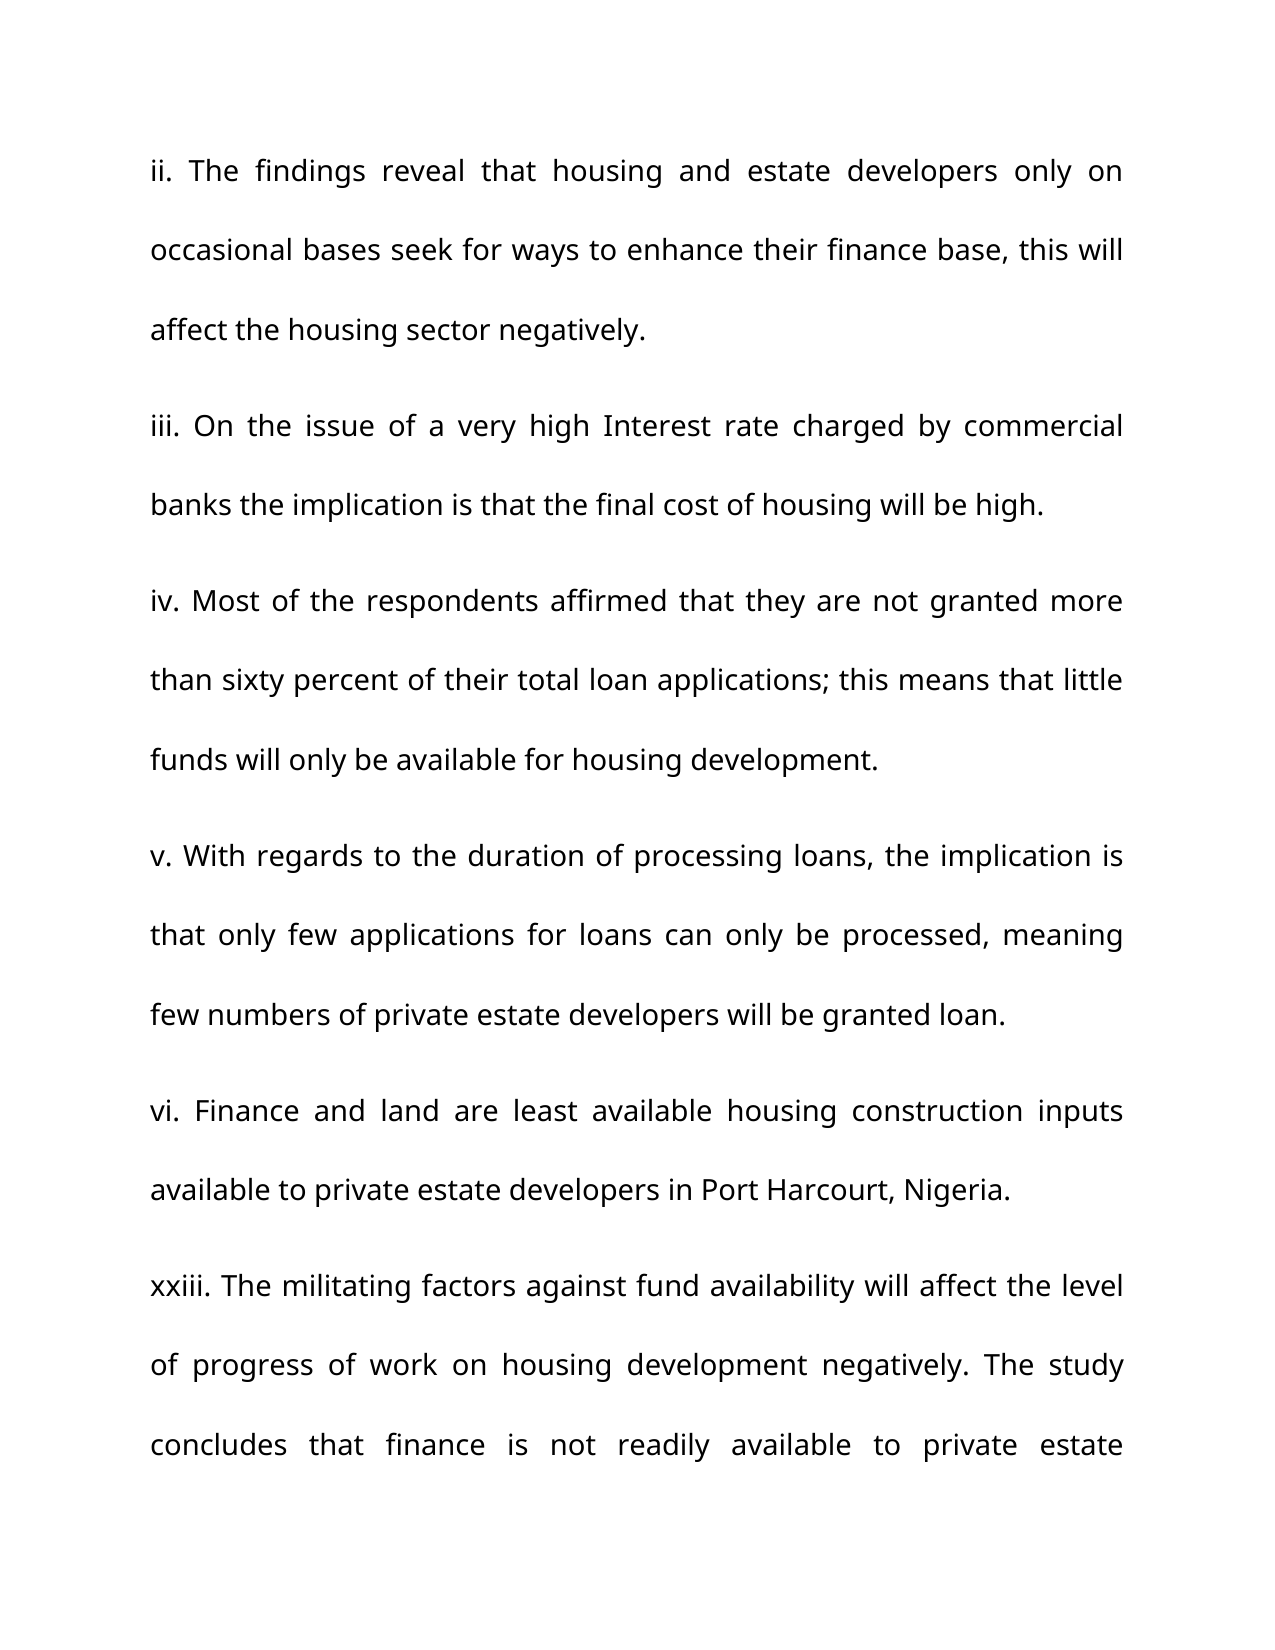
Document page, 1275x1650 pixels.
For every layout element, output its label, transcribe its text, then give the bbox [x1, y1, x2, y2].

text vi. Finance and land are least available housing construction inputs available to private estate developers in Port Harcourt, Nigeria. [150, 1090, 1125, 1209]
text iii. On the issue of a very high Interest rate charged by commercial banks the implication is that the final cost of housing will be high. [150, 405, 1125, 524]
text v. With regards to the duration of processing loans, the implication is that only few applications for loans can only be processed, meaning few numbers of private estate developers will be granted loan. [150, 835, 1125, 1033]
text iv. Most of the respondents affirmed that they are not granted more than sixty percent of their total loan applications; this means that little funds will only be available for housing development. [150, 580, 1125, 779]
text ii. The findings reveal that housing and estate developers only on occasional bases seek for ways to enhance their finance base, this will affect the housing sector negatively. [150, 150, 1125, 348]
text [150, 1265, 1125, 1464]
